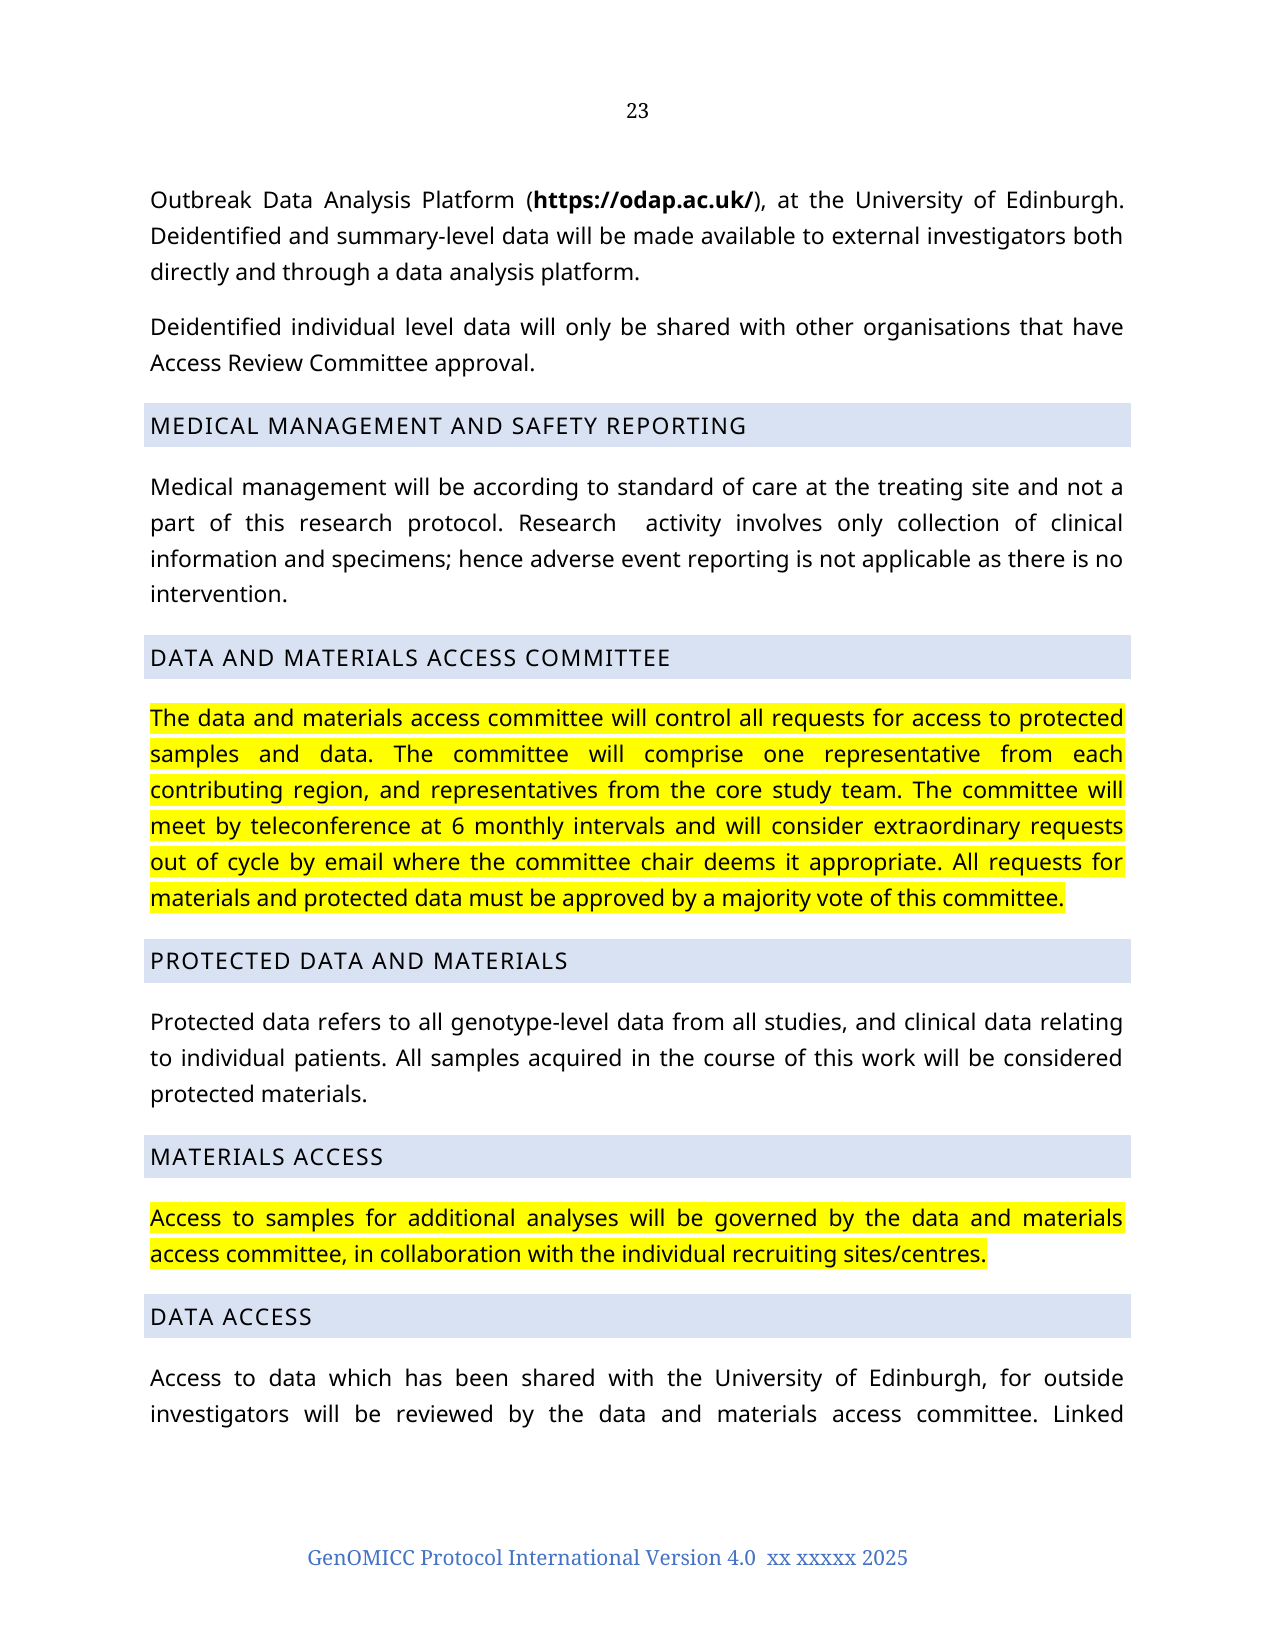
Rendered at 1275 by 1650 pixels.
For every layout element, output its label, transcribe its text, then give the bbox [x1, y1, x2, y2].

subtitle Protected data and materials [150, 945, 1125, 976]
text Deidentified individual level data will only be shared with other organisations that have Access Review Committee approval. [150, 311, 1125, 378]
subtitle Medical management and safety reporting [150, 410, 1125, 441]
subtitle Data and materials access committee [150, 641, 1125, 673]
subtitle Data access [150, 1301, 1125, 1332]
text Medical management will be according to standard of care at the treating site and not a part of this research protocol. Research activity involves only collection of clinical information and specimens; hence adverse event reporting is not applicable as there is no intervention. [150, 471, 1125, 610]
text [150, 184, 1125, 287]
text Access to samples for additional analyses will be governed by the data and materials access committee, in collaboration with the individual recruiting sites/centres. [150, 1233, 1125, 1269]
text Protected data refers to all genotype-level data from all studies, and clinical data relating to individual patients. All samples acquired in the course of this work will be considered protected materials. [150, 1006, 1125, 1109]
text The data and materials access committee will control all requests for access to protected samples and data. The committee will comprise one representative from each contributing region, and representatives from the core study team. The committee will meet by teleconference at 6 monthly intervals and will consider extraordinary requests out of cycle by email where the committee chair deems it appropriate. All requests for materials and protected data must be approved by a majority vote of this committee. [150, 877, 1125, 913]
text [150, 1362, 1125, 1429]
subtitle Materials access [150, 1141, 1125, 1172]
